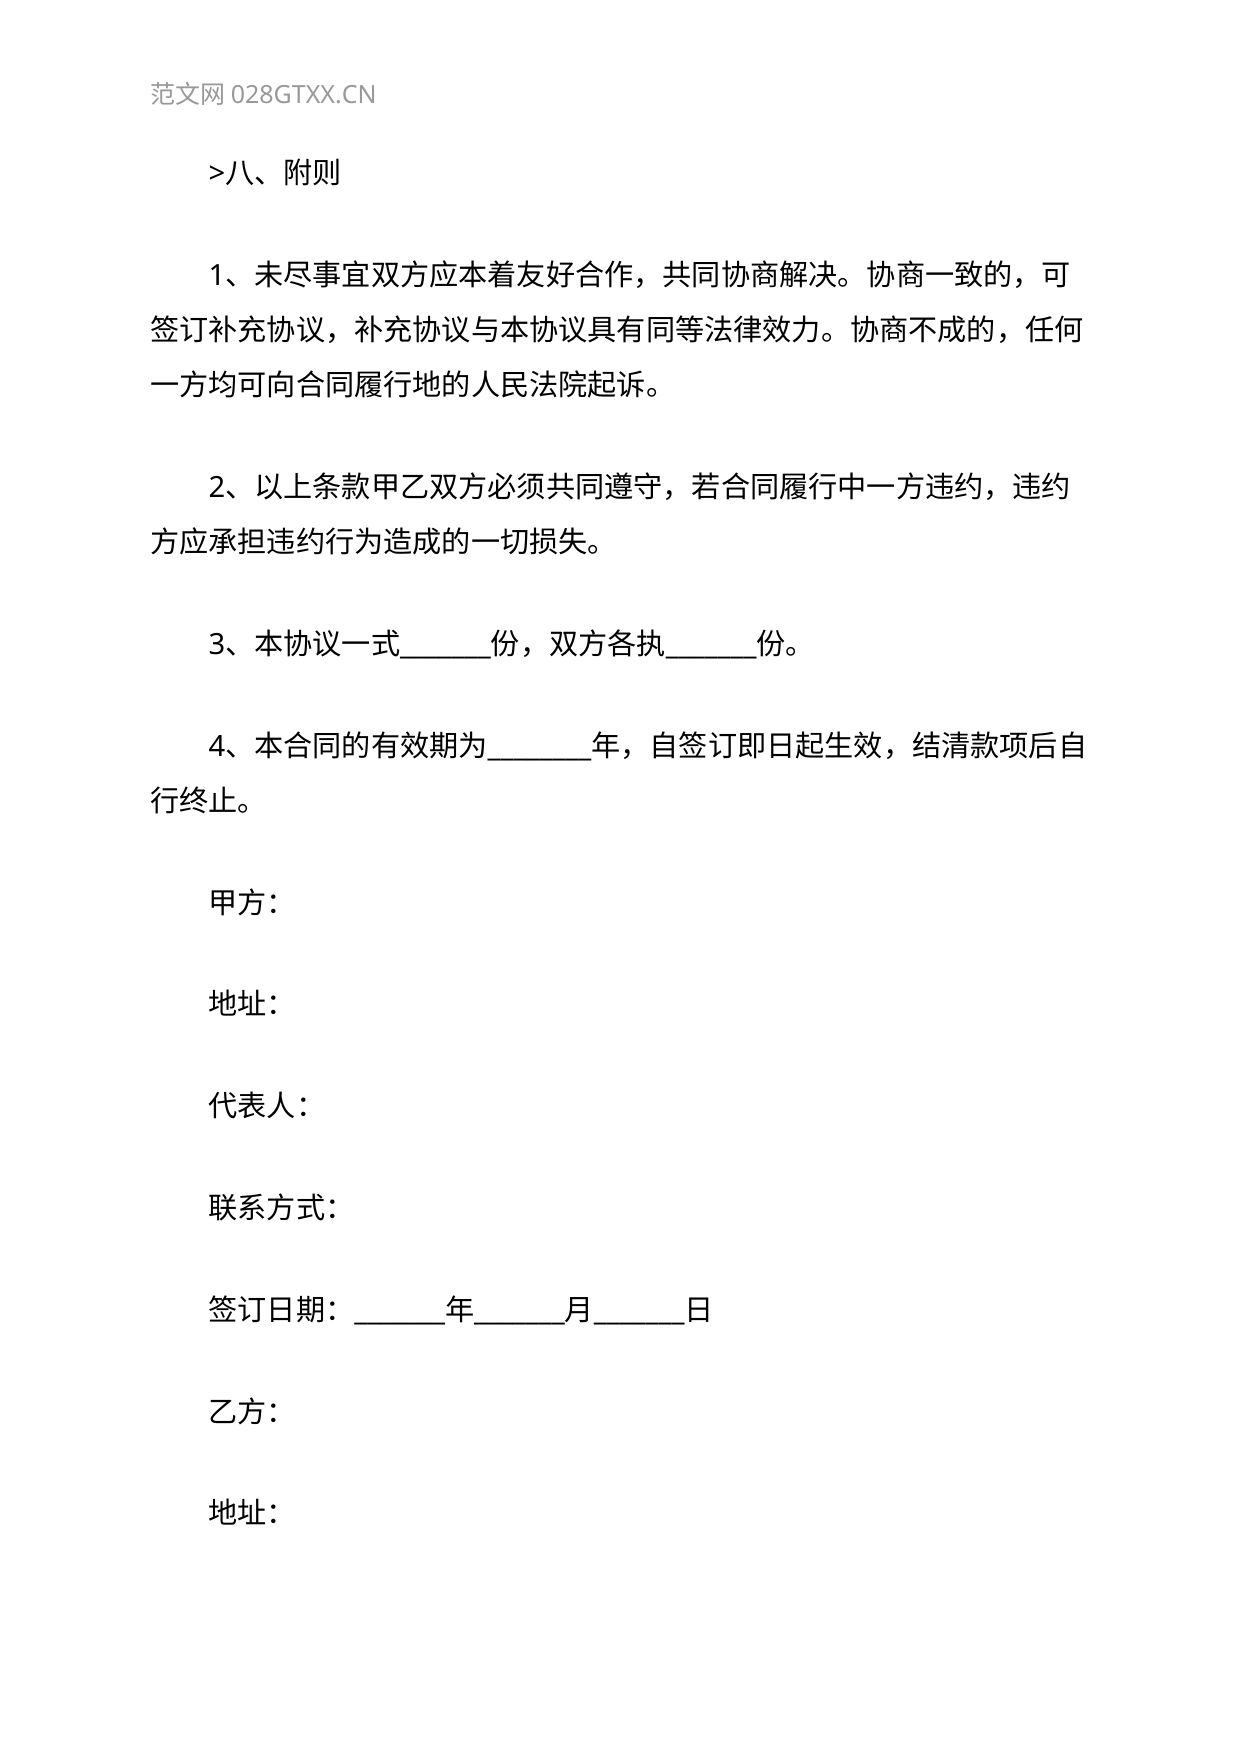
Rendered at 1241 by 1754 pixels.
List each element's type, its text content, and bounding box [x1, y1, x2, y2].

text 甲方： [150, 879, 1090, 921]
text 签订日期：_______年_______月_______日 [150, 1286, 1090, 1329]
text 地址： [150, 981, 1090, 1023]
text 乙方： [150, 1388, 1090, 1431]
text 3、本协议一式_______份，双方各执_______份。 [150, 620, 1090, 663]
text 2、以上条款甲乙双方必须共同遵守，若合同履行中一方违约，违约方应承担违约行为造成的一切损失。 [150, 464, 1090, 561]
text 联系方式： [150, 1184, 1090, 1227]
text 4、本合同的有效期为________年，自签订即日起生效，结清款项后自行终止。 [150, 722, 1090, 820]
text 代表人： [150, 1083, 1090, 1125]
text 1、未尽事宜双方应本着友好合作，共同协商解决。协商一致的，可签订补充协议，补充协议与本协议具有同等法律效力。协商不成的，任何一方均可向合同履行地的人民法院起诉。 [150, 252, 1090, 404]
text 地址： [150, 1490, 1090, 1532]
text >八、附则 [150, 150, 1090, 192]
